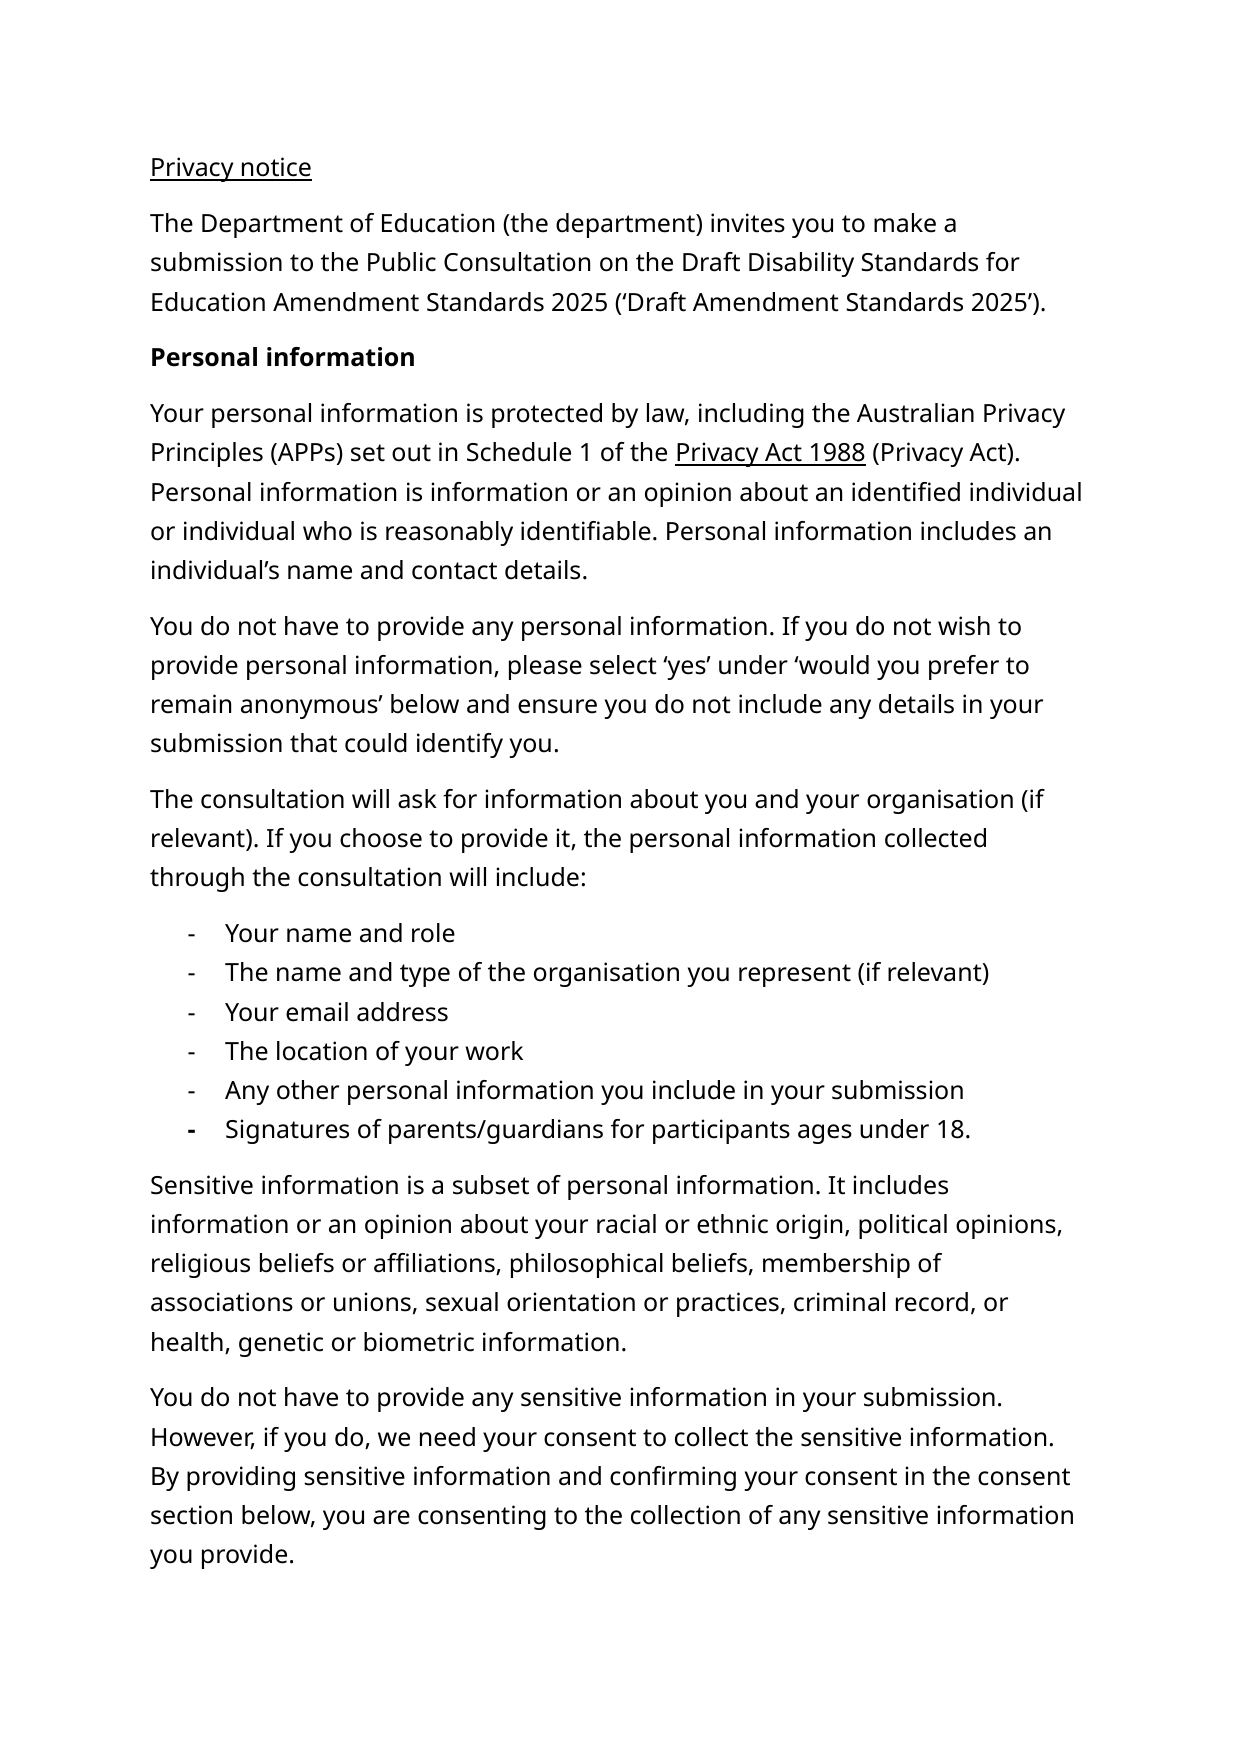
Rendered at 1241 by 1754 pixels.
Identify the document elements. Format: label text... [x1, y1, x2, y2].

list Any other personal information you include in your submission [187, 1072, 1090, 1107]
text You do not have to provide any sensitive information in your submission. However, if you do, we need your consent to collect the sensitive information. By providing sensitive information and confirming your consent in the consent section below, you are consenting to the collection of any sensitive information you provide. [150, 1380, 1090, 1571]
text Your personal information is protected by law, including the Australian Privacy Principles (APPs) set out in Schedule 1 of the Privacy Act 1988 (Privacy Act). Personal information is information or an opinion about an identified individual or individual who is reasonably identifiable. Personal information includes an individual’s name and contact details. [150, 396, 1090, 587]
text Privacy notice [150, 150, 1090, 184]
text The Department of Education (the department) invites you to make a submission to the Public Consultation on the Draft Disability Standards for Education Amendment Standards 2025 (‘Draft Amendment Standards 2025’). [150, 206, 1090, 318]
list Signatures of parents/guardians for participants ages under 18. [187, 1112, 1090, 1146]
list Your name and role [187, 916, 1090, 950]
text Sensitive information is a subset of personal information. It includes information or an opinion about your racial or ethnic origin, political opinions, religious beliefs or affiliations, philosophical beliefs, membership of associations or unions, sexual orientation or practices, criminal record, or health, genetic or biometric information. [150, 1167, 1090, 1358]
list The name and type of the organisation you represent (if relevant) [187, 955, 1090, 989]
text You do not have to provide any personal information. If you do not wish to provide personal information, please select ‘yes’ under ‘would you prefer to remain anonymous’ below and ensure you do not include any details in your submission that could identify you. [150, 608, 1090, 760]
list Your email address [187, 994, 1090, 1028]
text Personal information [150, 340, 1090, 374]
list The location of your work [187, 1033, 1090, 1067]
text The consultation will ask for information about you and your organisation (if relevant). If you choose to provide it, the personal information collected through the consultation will include: [150, 782, 1090, 894]
